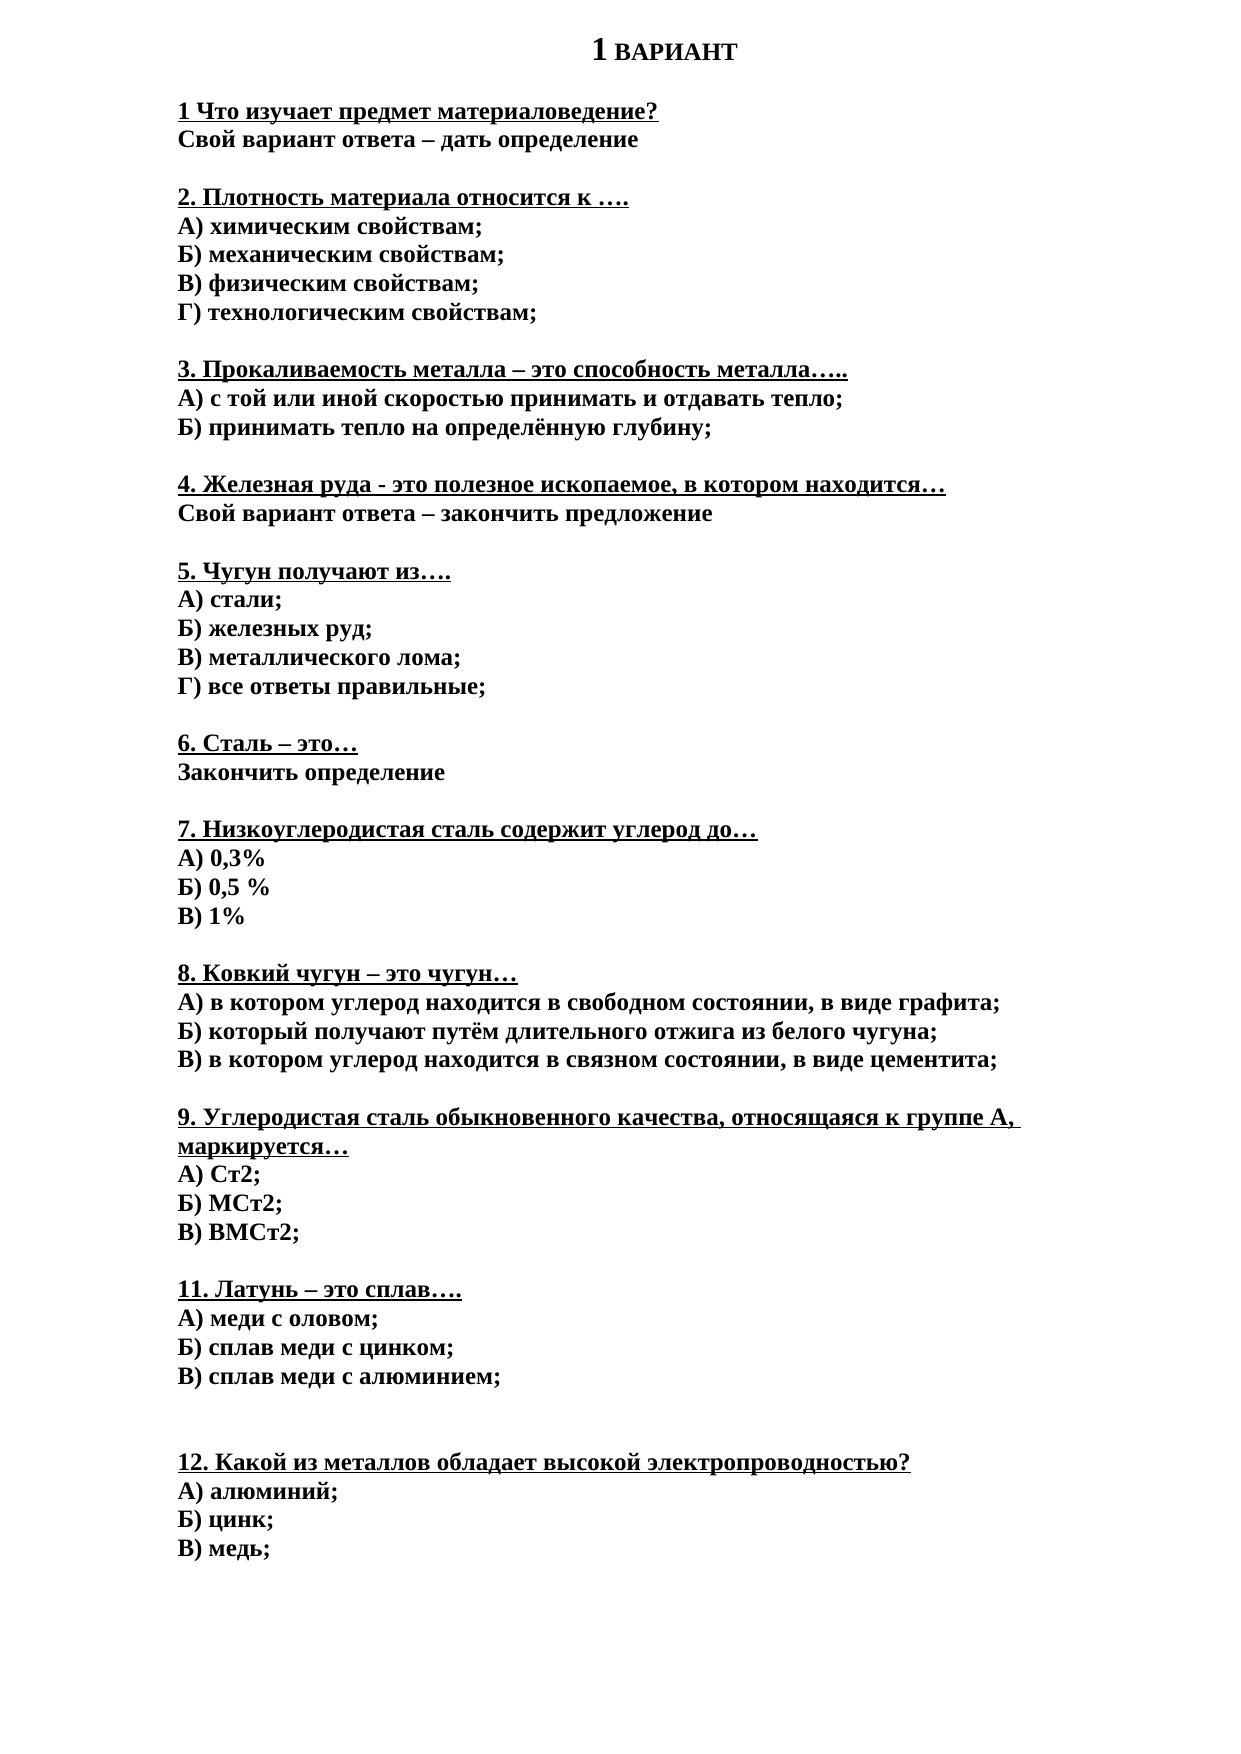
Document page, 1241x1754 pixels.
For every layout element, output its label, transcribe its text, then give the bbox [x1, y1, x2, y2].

text А) Ст2; [177, 1159, 1152, 1188]
text Б) цинк; [177, 1504, 1152, 1533]
text В) медь; [177, 1533, 1152, 1562]
text А) алюминий; [177, 1476, 1152, 1504]
text А) стали; [177, 584, 1152, 613]
text А) в котором углерод находится в свободном состоянии, в виде графита; [177, 987, 1152, 1016]
text 4. Железная руда - это полезное ископаемое, в котором находится… [177, 469, 1152, 498]
text Б) сплав меди с цинком; [177, 1332, 1152, 1361]
text 2. Плотность материала относится к …. [177, 182, 1152, 211]
text В) сплав меди с алюминием; [177, 1361, 1152, 1389]
text Б) механическим свойствам; [177, 239, 1152, 268]
text Б) МСт2; [177, 1188, 1152, 1217]
text Б) который получают путём длительного отжига из белого чугуна; [177, 1016, 1152, 1044]
text Свой вариант ответа – дать определение [177, 124, 1152, 153]
text 12. Какой из металлов обладает высокой электропроводностью? [177, 1447, 1152, 1476]
text В) физическим свойствам; [177, 268, 1152, 297]
text 6. Сталь – это… [177, 728, 1152, 757]
text А) химическим свойствам; [177, 211, 1152, 239]
text Г) технологическим свойствам; [177, 297, 1152, 326]
text 5. Чугун получают из…. [177, 556, 1152, 584]
text 7. Низкоуглеродистая сталь содержит углерод до… [177, 814, 1152, 843]
text 9. Углеродистая сталь обыкновенного качества, относящаяся к группе А, маркируется… [177, 1102, 1152, 1159]
text Б) железных руд; [177, 613, 1152, 642]
text 11. Латунь – это сплав…. [177, 1274, 1152, 1303]
text Б) 0,5 % [177, 872, 1152, 901]
text 8. Ковкий чугун – это чугун… [177, 958, 1152, 987]
text Свой вариант ответа – закончить предложение [177, 498, 1152, 527]
text 1 ВАРИАНТ [177, 29, 1152, 67]
text А) с той или иной скоростью принимать и отдавать тепло; [177, 383, 1152, 412]
text Б) принимать тепло на определённую глубину; [177, 412, 1152, 441]
text В) ВМСт2; [177, 1217, 1152, 1246]
text Закончить определение [177, 757, 1152, 786]
text Г) все ответы правильные; [177, 671, 1152, 699]
text 1 Что изучает предмет материаловедение? [177, 96, 1152, 124]
text 3. Прокаливаемость металла – это способность металла….. [177, 354, 1152, 383]
text А) меди с оловом; [177, 1303, 1152, 1332]
text В) в котором углерод находится в связном состоянии, в виде цементита; [177, 1044, 1152, 1073]
text В) металлического лома; [177, 642, 1152, 671]
text А) 0,3% [177, 843, 1152, 872]
text В) 1% [177, 901, 1152, 929]
